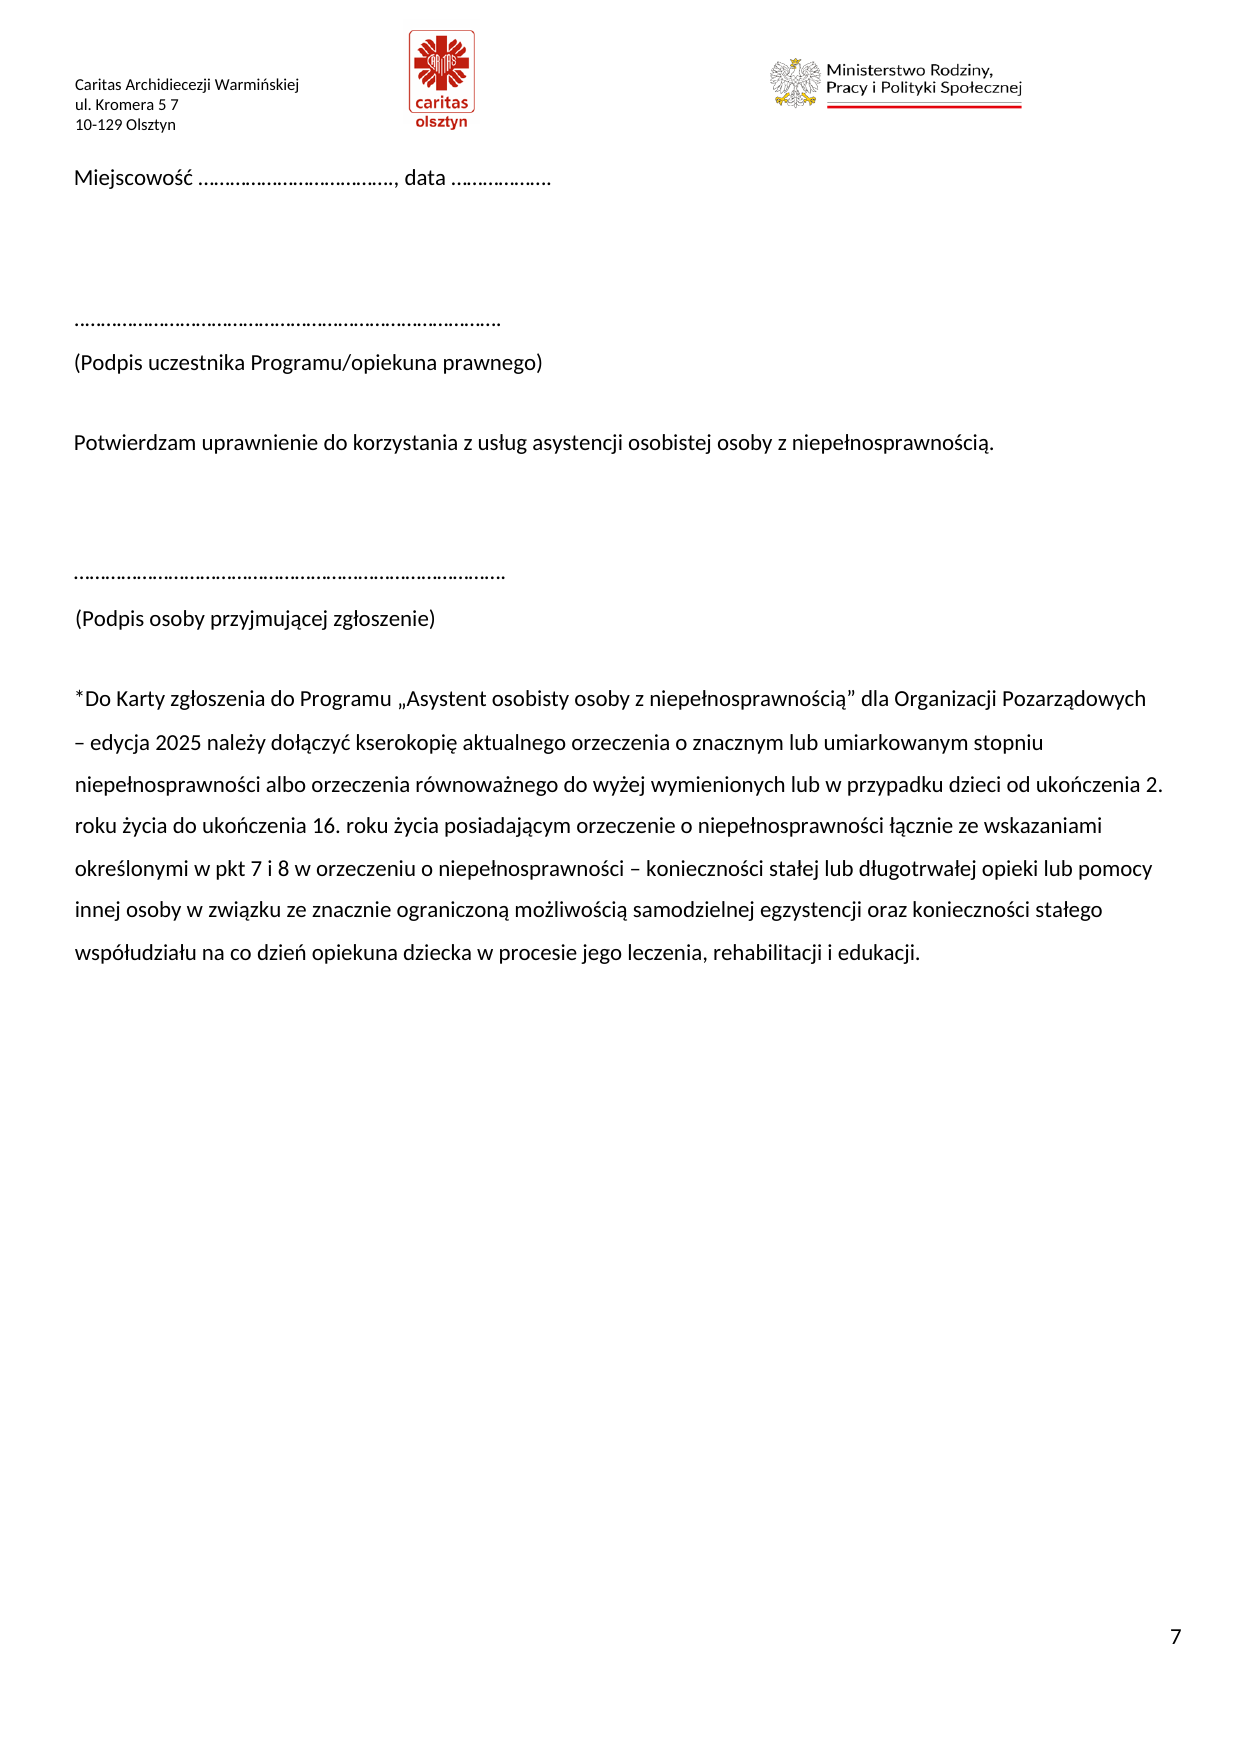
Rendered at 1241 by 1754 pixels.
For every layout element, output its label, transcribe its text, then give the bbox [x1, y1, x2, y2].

text – edycja 2025 należy dołączyć kserokopię aktualnego orzeczenia o znacznym lub umiarkowanym stopniu niepełnosprawności albo orzeczenia równoważnego do wyżej wymienionych lub w przypadku dzieci od ukończenia 2. roku życia do ukończenia 16. roku życia posiadającym orzeczenie o niepełnosprawności łącznie ze wskazaniami określonymi w pkt 7 i 8 w orzeczeniu o niepełnosprawności – konieczności stałej lub długotrwałej opieki lub pomocy innej osoby w związku ze znacznie ograniczoną możliwością samodzielnej egzystencji oraz konieczności stałego współudziału na co dzień opiekuna dziecka w procesie jego leczenia, rehabilitacji i edukacji. [73, 728, 1181, 966]
text *Do Karty zgłoszenia do Programu „Asystent osobisty osoby z niepełnosprawnością” dla Organizacji Pozarządowych [73, 684, 1181, 712]
text ………………………………………………………………………. [73, 557, 1181, 585]
text Miejscowość ………………………………., data ………………. [73, 163, 1181, 191]
text Potwierdzam uprawnienie do korzystania z usług asystencji osobistej osoby z niepełnosprawnością. [73, 428, 1181, 456]
text (Podpis osoby przyjmującej zgłoszenie) [75, 604, 1181, 632]
picture [403, 11, 480, 149]
text (Podpis uczestnika Programu/opiekuna prawnego) [73, 348, 1181, 376]
picture [757, 46, 1034, 120]
text ..……………………………………………………………………. [73, 304, 1181, 333]
